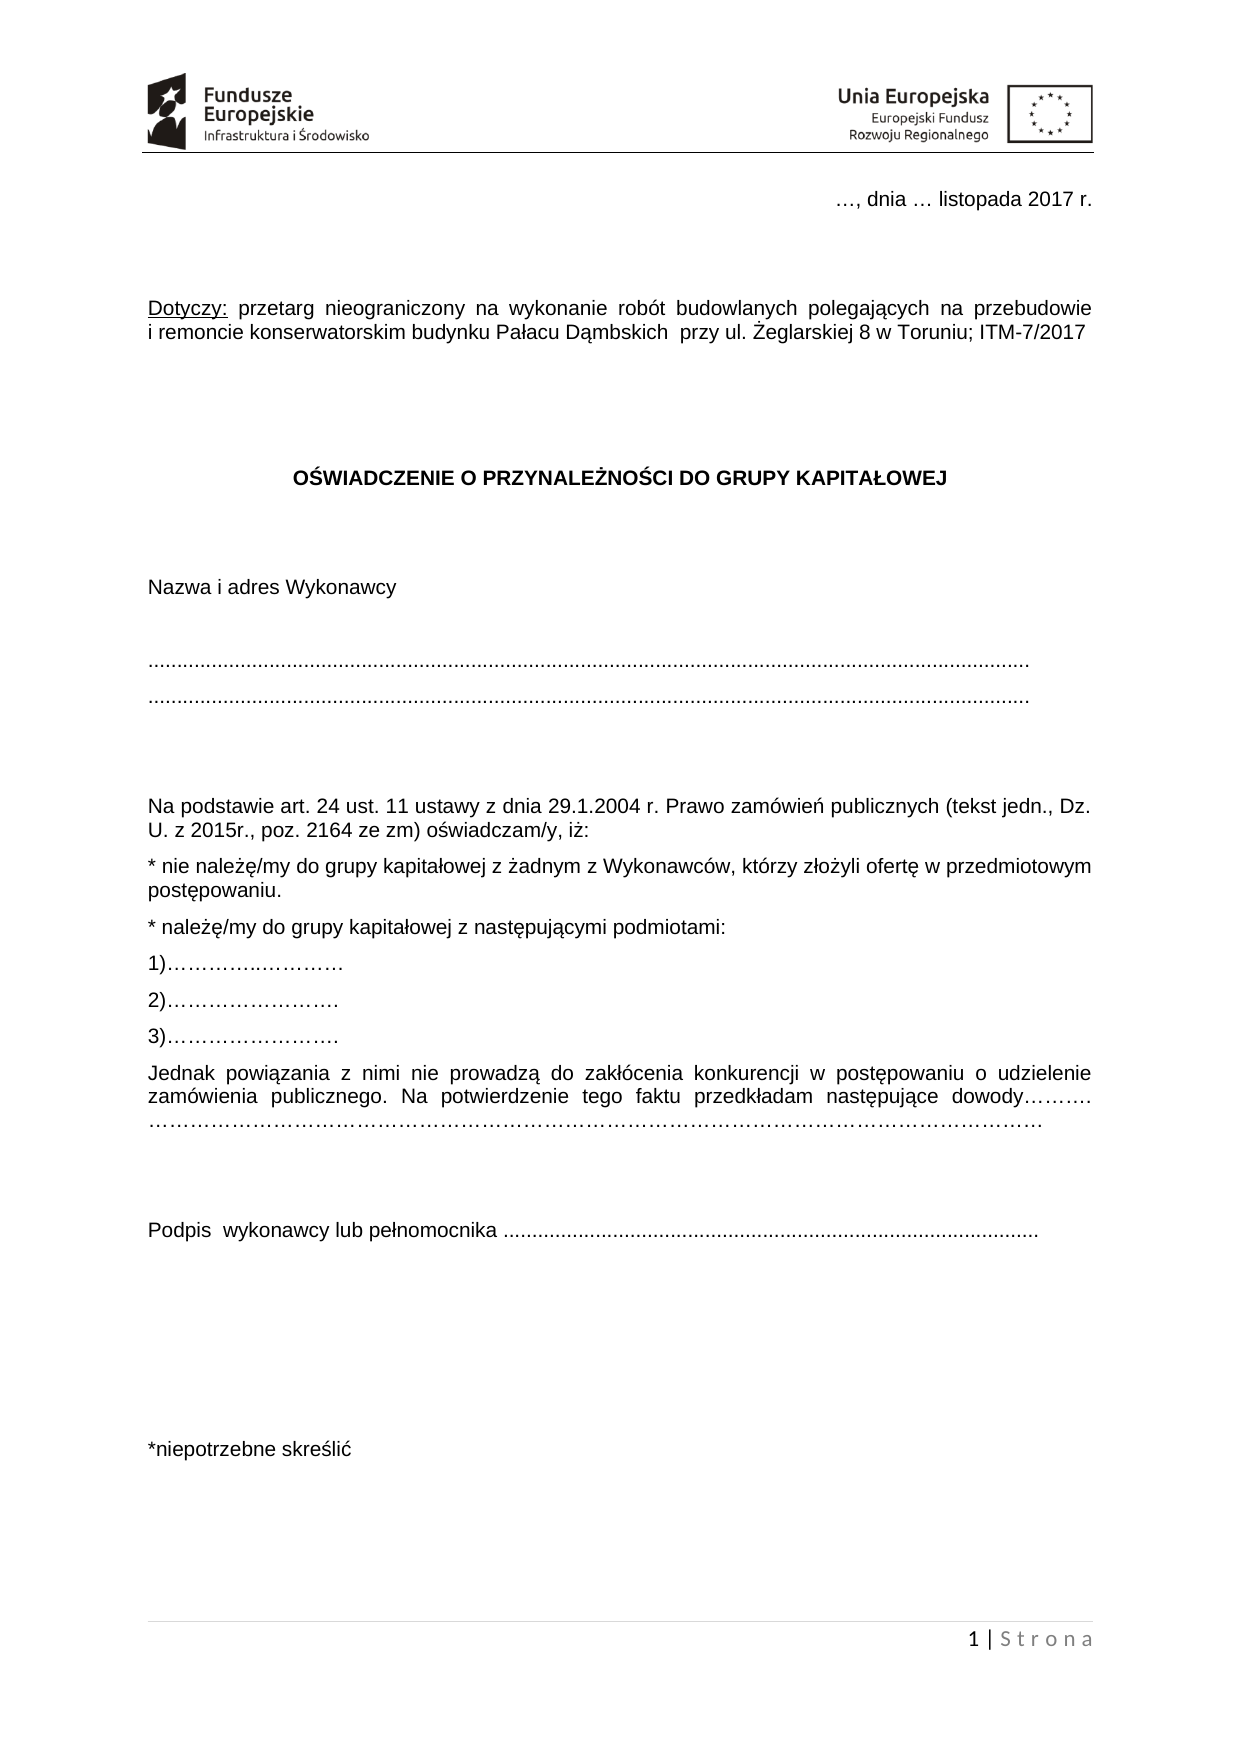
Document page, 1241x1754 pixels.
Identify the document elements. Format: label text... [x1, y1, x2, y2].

text * nie należę/my do grupy kapitałowej z żadnym z Wykonawców, którzy złożyli ofertę w przedmiotowym postępowaniu. [148, 854, 1093, 902]
text ......................................................................................................................................................... [148, 648, 1093, 672]
text …, dnia … listopada 2017 r. [148, 186, 1093, 210]
text Na podstawie art. 24 ust. 11 ustawy z dnia 29.1.2004 r. Prawo zamówień publicznych (tekst jedn., Dz. U. z 2015r., poz. 2164 ze zm) oświadczam/y, iż: [148, 794, 1093, 842]
text 3)……………………. [148, 1024, 1093, 1048]
text 2)……………………. [148, 987, 1093, 1011]
text Podpis wykonawcy lub pełnomocnika ............................................................................................. [148, 1218, 1093, 1242]
text OŚWIADCZENIE O PRZYNALEŻNOŚCI DO GRUPY KAPITAŁOWEJ [148, 466, 1093, 489]
text Dotyczy: przetarg nieograniczony na wykonanie robót budowlanych polegających na przebudowie i remoncie konserwatorskim budynku Pałacu Dąmbskich przy ul. Żeglarskiej 8 w Toruniu; ITM-7/2017 [148, 296, 1093, 344]
text Nazwa i adres Wykonawcy [148, 575, 1093, 599]
text ......................................................................................................................................................... [148, 684, 1093, 708]
text *niepotrzebne skreślić [148, 1436, 1093, 1460]
picture [147, 73, 1093, 150]
text Jednak powiązania z nimi nie prowadzą do zakłócenia konkurencji w postępowaniu o udzielenie zamówienia publicznego. Na potwierdzenie tego faktu przedkładam następujące dowody………. ………………………………………………………………………………………………………………… [148, 1060, 1093, 1132]
text 1)…………..………… [148, 951, 1093, 975]
text * należę/my do grupy kapitałowej z następującymi podmiotami: [148, 914, 1093, 938]
